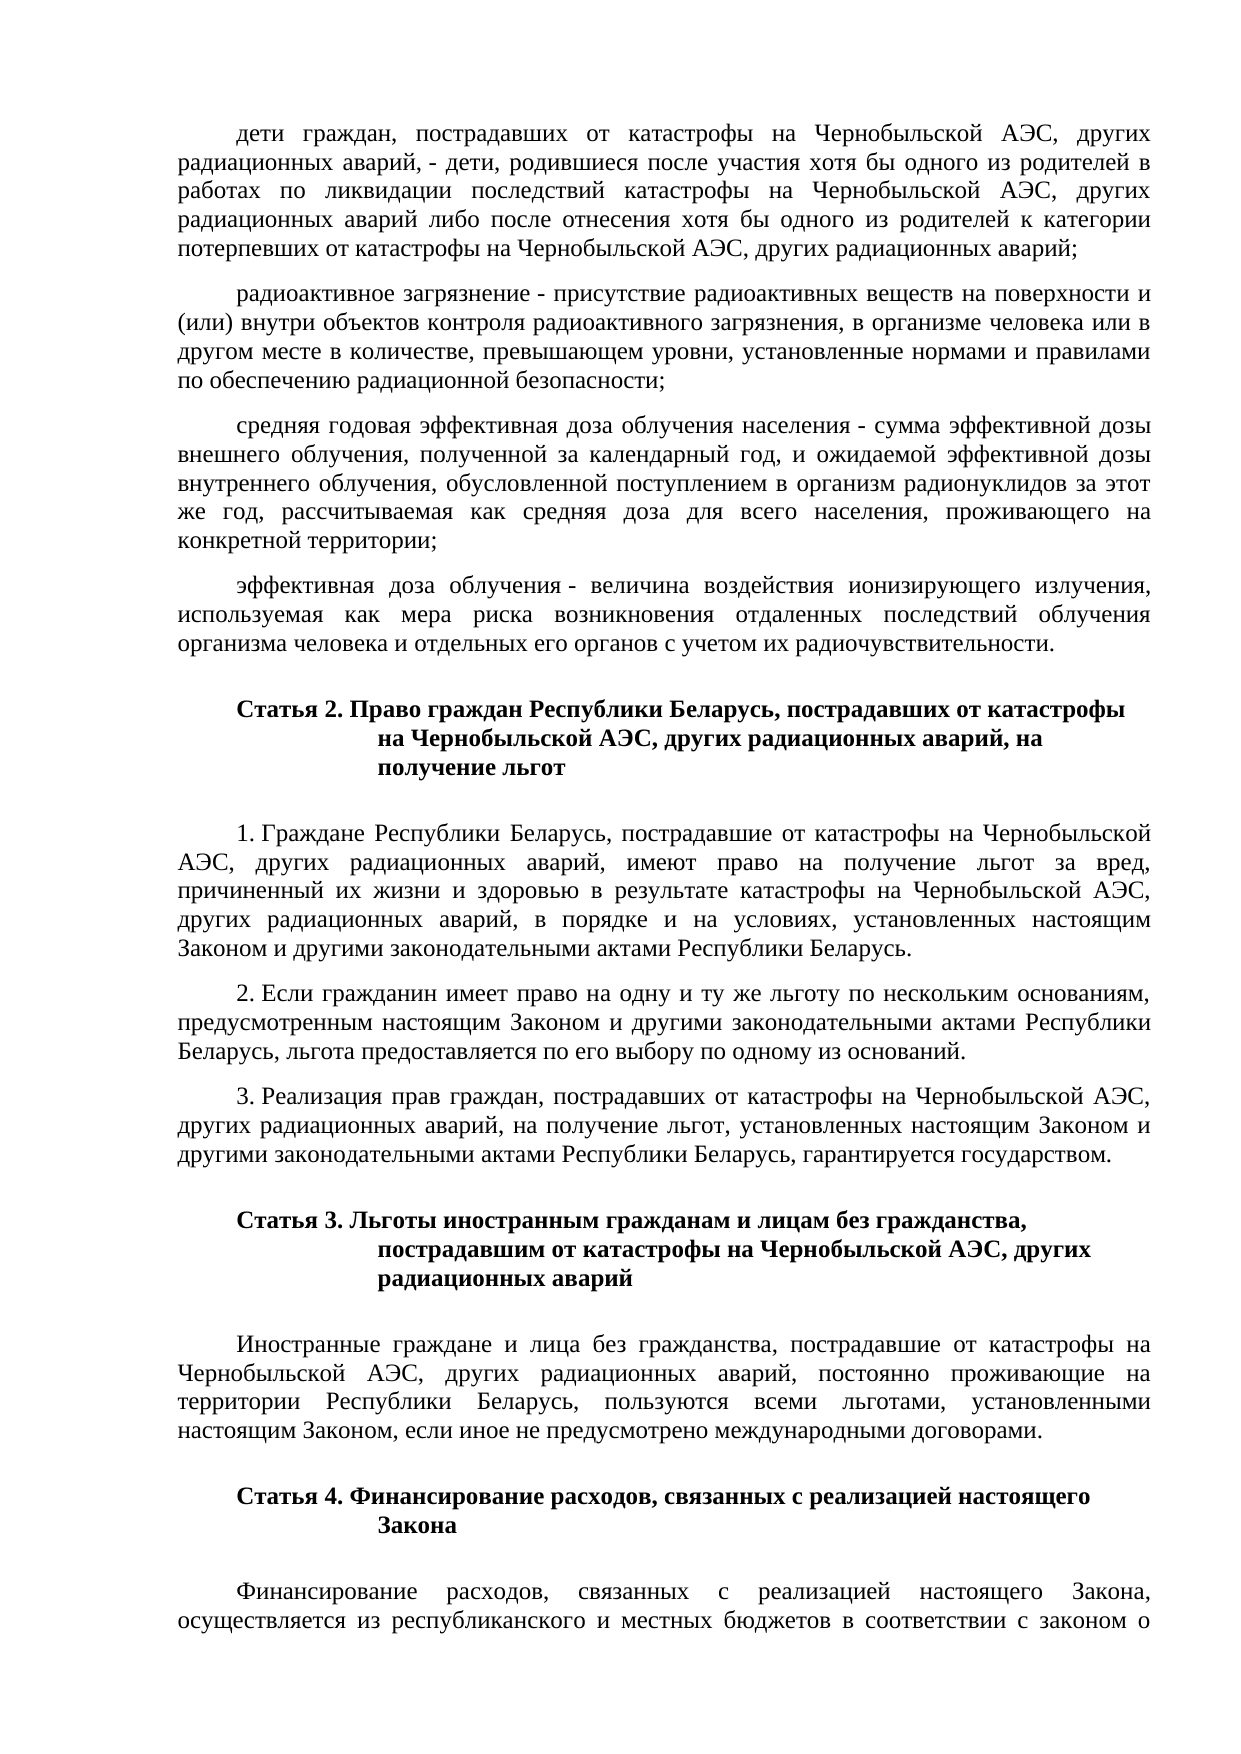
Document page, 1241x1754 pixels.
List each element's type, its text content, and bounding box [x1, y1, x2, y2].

text дети граждан, пострадавших от катастрофы на Чернобыльской АЭС, других радиационных аварий, - дети, родившиеся после участия хотя бы одного из родителей в работах по ликвидации последствий катастрофы на Чернобыльской АЭС, других радиационных аварий либо после отнесения хотя бы одного из родителей к категории потерпевших от катастрофы на Чернобыльской АЭС, других радиационных аварий; [177, 118, 1152, 262]
text Статья 3. Льготы иностранным гражданам и лицам без гражданства, пострадавшим от катастрофы на Чернобыльской АЭС, других радиационных аварий [236, 1205, 1152, 1291]
text Статья 4. Финансирование расходов, связанных с реализацией настоящего Закона [236, 1481, 1152, 1539]
text 3. Реализация прав граждан, пострадавших от катастрофы на Чернобыльской АЭС, других радиационных аварий, на получение льгот, установленных настоящим Законом и другими законодательными актами Республики Беларусь, гарантируется государством. [177, 1081, 1152, 1168]
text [177, 1576, 1152, 1634]
text 1. Граждане Республики Беларусь, пострадавшие от катастрофы на Чернобыльской АЭС, других радиационных аварий, имеют право на получение льгот за вред, причиненный их жизни и здоровью в результате катастрофы на Чернобыльской АЭС, других радиационных аварий, в порядке и на условиях, установленных настоящим Законом и другими законодательными актами Республики Беларусь. [177, 818, 1152, 962]
text эффективная доза облучения - величина воздействия ионизирующего излучения, используемая как мера риска возникновения отдаленных последствий облучения организма человека и отдельных его органов с учетом их радиочувствительности. [177, 571, 1152, 657]
text средняя годовая эффективная доза облучения населения - сумма эффективной дозы внешнего облучения, полученной за календарный год, и ожидаемой эффективной дозы внутреннего облучения, обусловленной поступлением в организм радионуклидов за этот же год, рассчитываемая как средняя доза для всего населения, проживающего на конкретной территории; [177, 410, 1152, 554]
text Иностранные граждане и лица без гражданства, пострадавшие от катастрофы на Чернобыльской АЭС, других радиационных аварий, постоянно проживающие на территории Республики Беларусь, пользуются всеми льготами, установленными настоящим Законом, если иное не предусмотрено международными договорами. [177, 1329, 1152, 1444]
text Статья 2. Право граждан Республики Беларусь, пострадавших от катастрофы на Чернобыльской АЭС, других радиационных аварий, на получение льгот [236, 694, 1152, 781]
text радиоактивное загрязнение - присутствие радиоактивных веществ на поверхности и (или) внутри объектов контроля радиоактивного загрязнения, в организме человека или в другом месте в количестве, превышающем уровни, установленные нормами и правилами по обеспечению радиационной безопасности; [177, 278, 1152, 393]
text 2. Если гражданин имеет право на одну и ту же льготу по нескольким основаниям, предусмотренным настоящим Законом и другими законодательными актами Республики Беларусь, льгота предоставляется по его выбору по одному из оснований. [177, 978, 1152, 1065]
